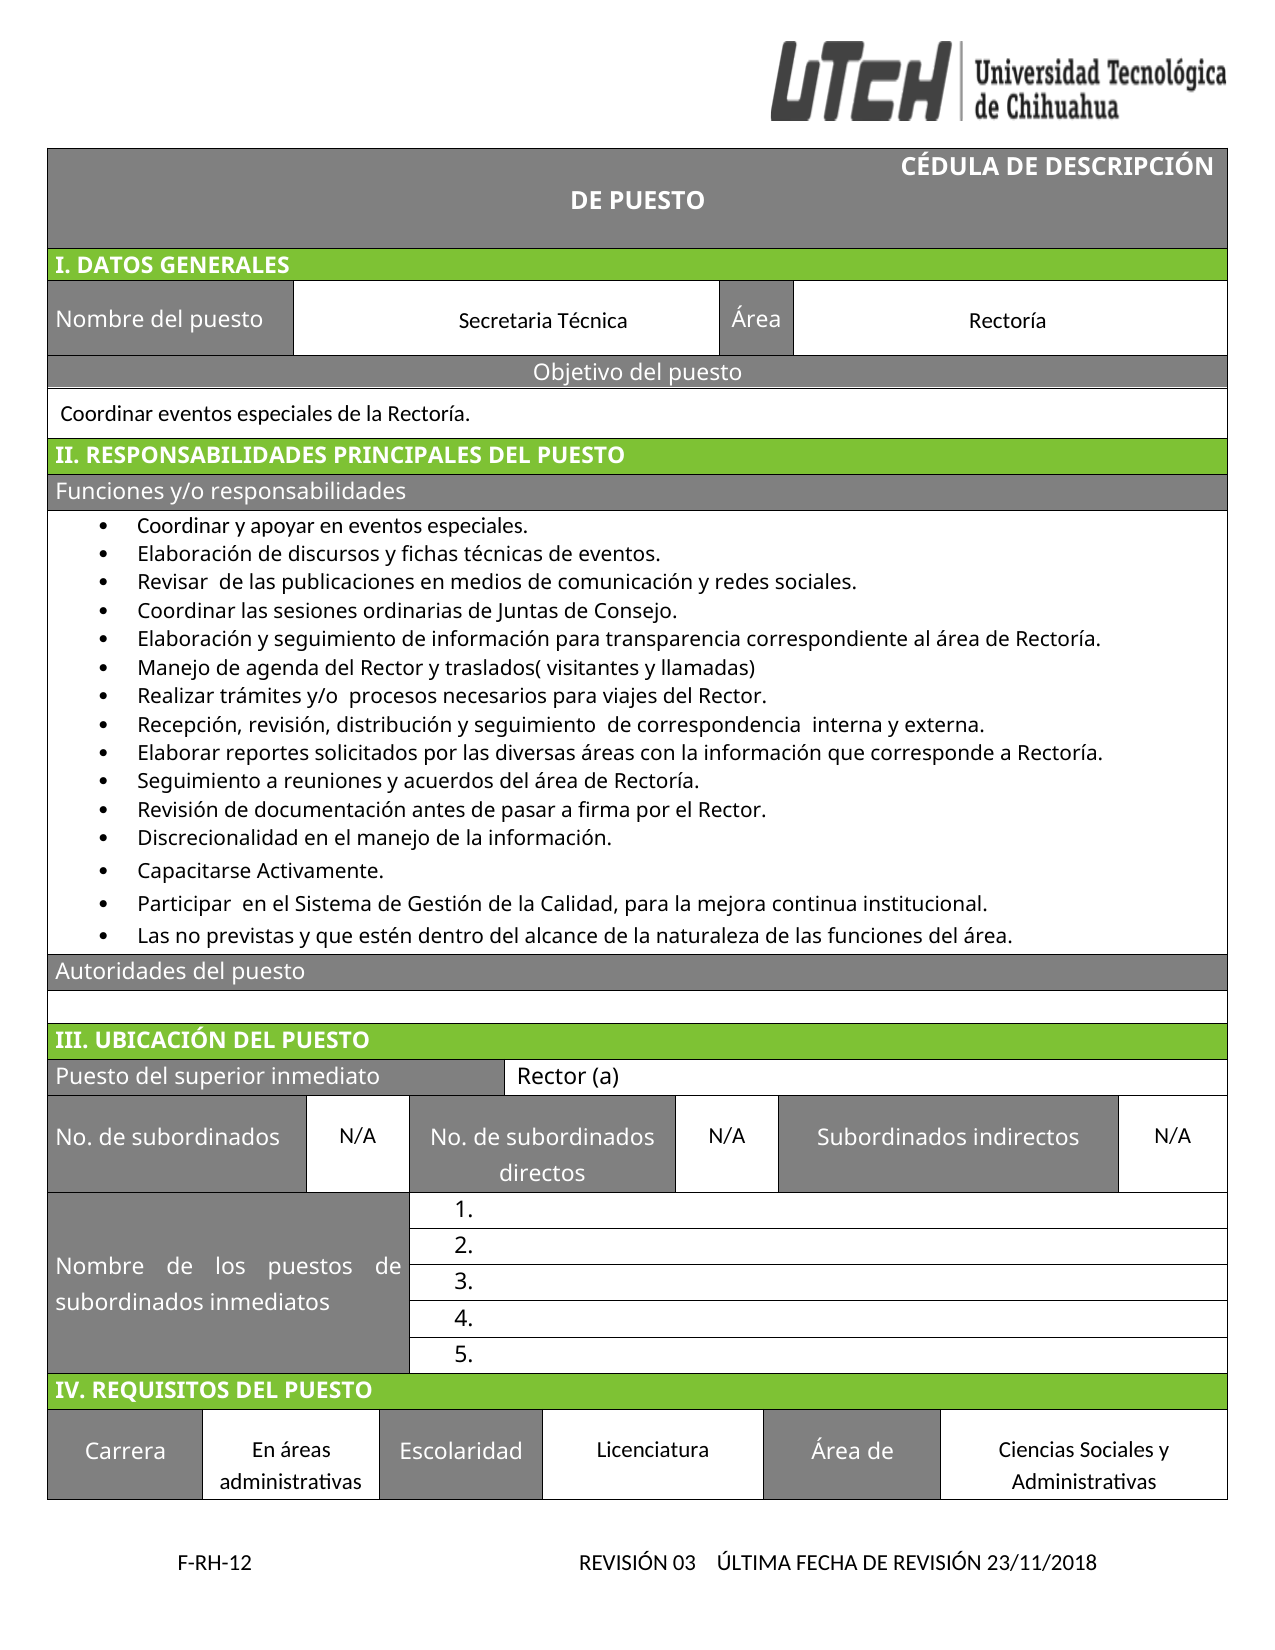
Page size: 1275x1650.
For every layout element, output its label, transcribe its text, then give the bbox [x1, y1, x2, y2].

table_cell [410, 1193, 1227, 1228]
table_cell II. RESPONSABILIDADES PRINCIPALES DEL PUESTO [48, 439, 1227, 474]
table_cell [410, 1301, 1227, 1337]
table_cell Autoridades del puesto [48, 955, 1227, 990]
table_cell Nombre de los puestos de subordinados inmediatos [48, 1193, 409, 1373]
table_cell Área [720, 281, 793, 355]
table_cell Nombre del puesto [48, 281, 293, 355]
table_cell I. DATOS GENERALES [48, 249, 1227, 280]
table_cell Escolaridad [380, 1410, 542, 1499]
table_cell Carrera preferente [48, 1410, 202, 1499]
table_cell Área de estudio [764, 1410, 940, 1499]
picture [770, 41, 1227, 121]
table_cell IV. REQUISITOS DEL PUESTO [48, 1374, 1227, 1409]
table_cell [48, 991, 1227, 1023]
table_cell Funciones y/o responsabilidades [48, 475, 1227, 510]
table_cell Objetivo del puesto [48, 356, 1227, 387]
table_cell No. de subordinados directos [410, 1096, 675, 1192]
table_cell [410, 1265, 1227, 1300]
table_header CÉDULA DE DESCRIPCIÓN DE PUESTO [48, 149, 1227, 248]
table_cell Puesto del superior inmediato [48, 1060, 504, 1095]
table_cell [410, 1229, 1227, 1264]
table_cell [410, 1338, 1227, 1373]
table_cell No. de subordinados [48, 1096, 306, 1192]
table_cell III. UBICACIÓN DEL PUESTO [48, 1024, 1227, 1059]
table_cell Subordinados indirectos [779, 1096, 1118, 1192]
